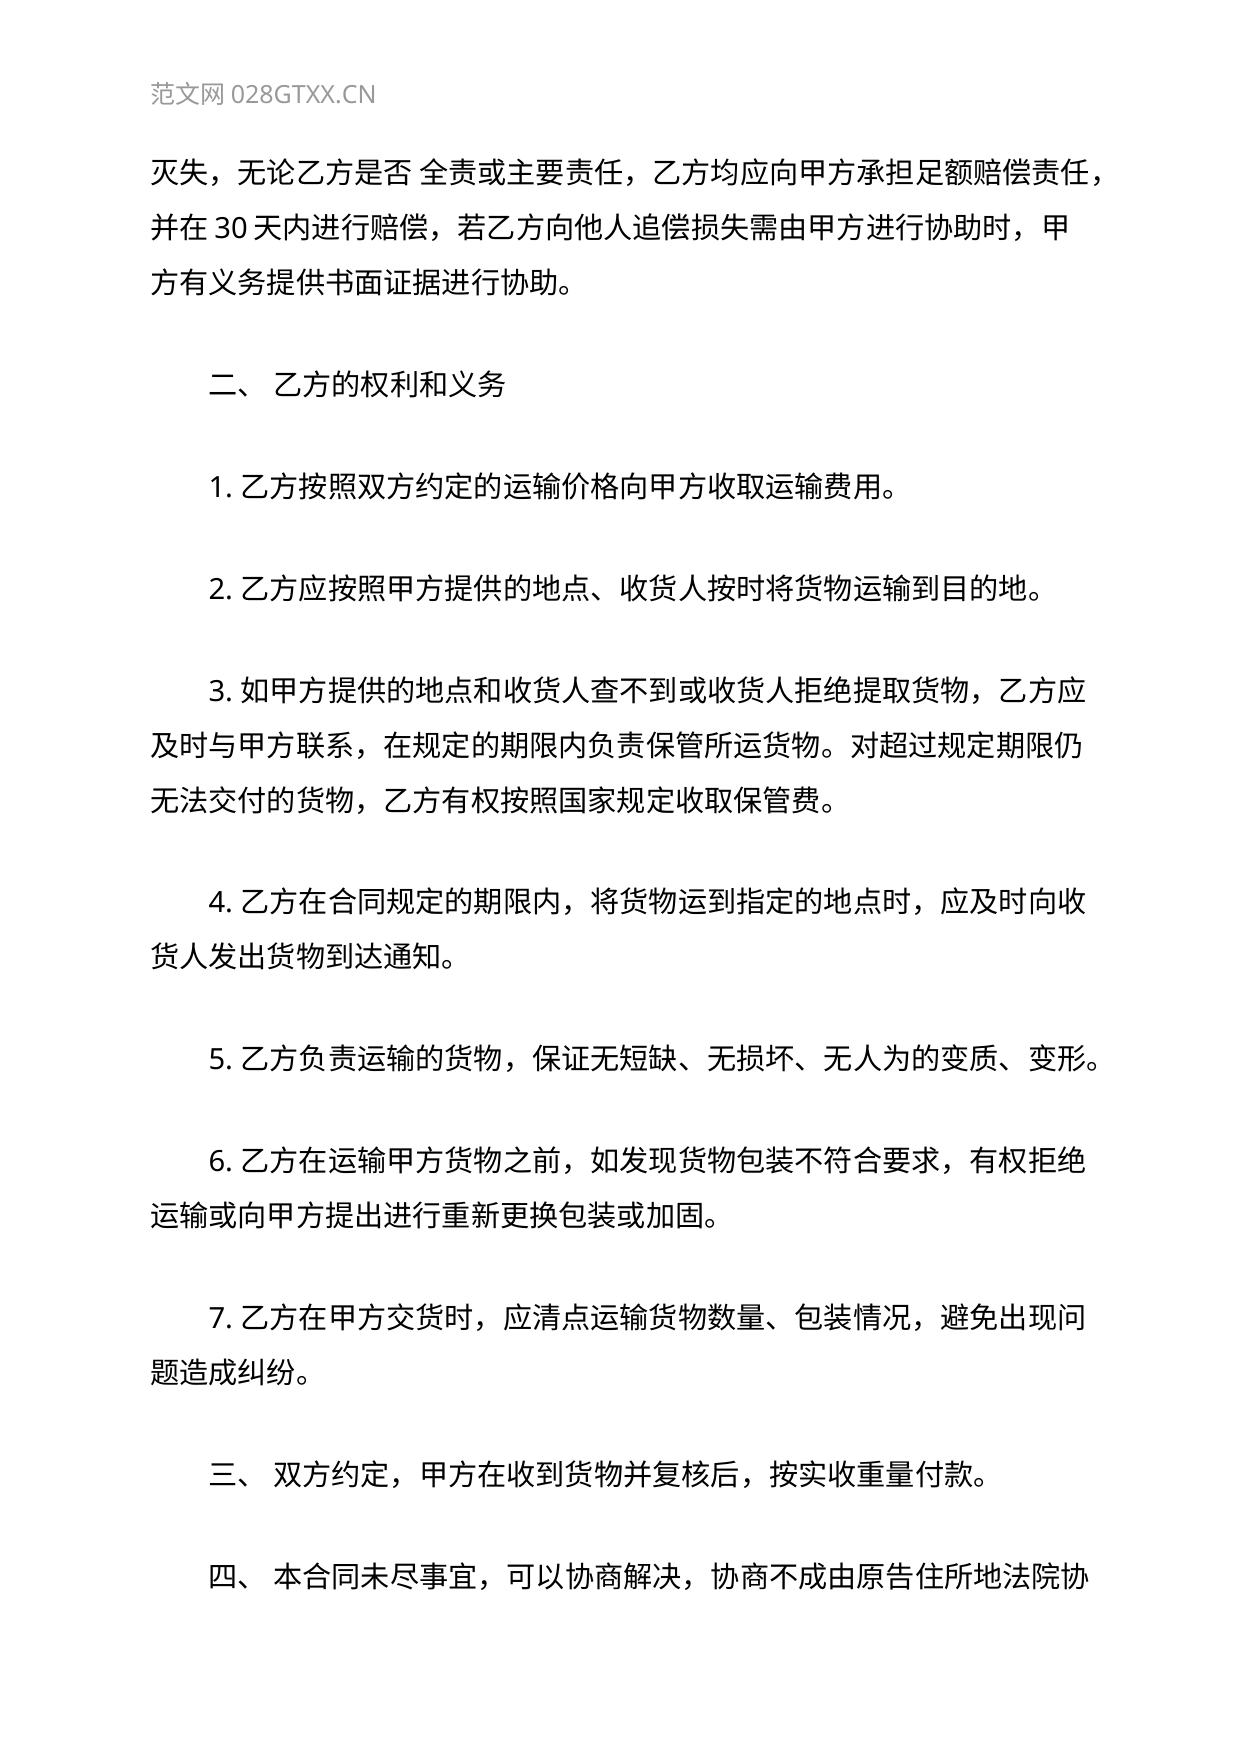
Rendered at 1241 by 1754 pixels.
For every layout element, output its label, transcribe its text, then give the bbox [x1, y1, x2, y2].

text 2. 乙方应按照甲方提供的地点、收货人按时将货物运输到目的地。 [150, 565, 1090, 608]
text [150, 1553, 1090, 1595]
text 3. 如甲方提供的地点和收货人查不到或收货人拒绝提取货物，乙方应及时与甲方联系，在规定的期限内负责保管所运货物。对超过规定期限仍无法交付的货物，乙方有权按照国家规定收取保管费。 [150, 667, 1090, 819]
text 1. 乙方按照双方约定的运输价格向甲方收取运输费用。 [150, 463, 1090, 506]
text 三、 双方约定，甲方在收到货物并复核后，按实收重量付款。 [150, 1451, 1090, 1494]
text 5. 乙方负责运输的货物，保证无短缺、无损坏、无人为的变质、变形。 [150, 1036, 1090, 1078]
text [150, 150, 1090, 302]
text 7. 乙方在甲方交货时，应清点运输货物数量、包装情况，避免出现问题造成纠纷。 [150, 1294, 1090, 1392]
text 二、 乙方的权利和义务 [150, 362, 1090, 404]
text 4. 乙方在合同规定的期限内，将货物运到指定的地点时，应及时向收货人发出货物到达通知。 [150, 879, 1090, 976]
text 6. 乙方在运输甲方货物之前，如发现货物包装不符合要求，有权拒绝运输或向甲方提出进行重新更换包装或加固。 [150, 1138, 1090, 1235]
